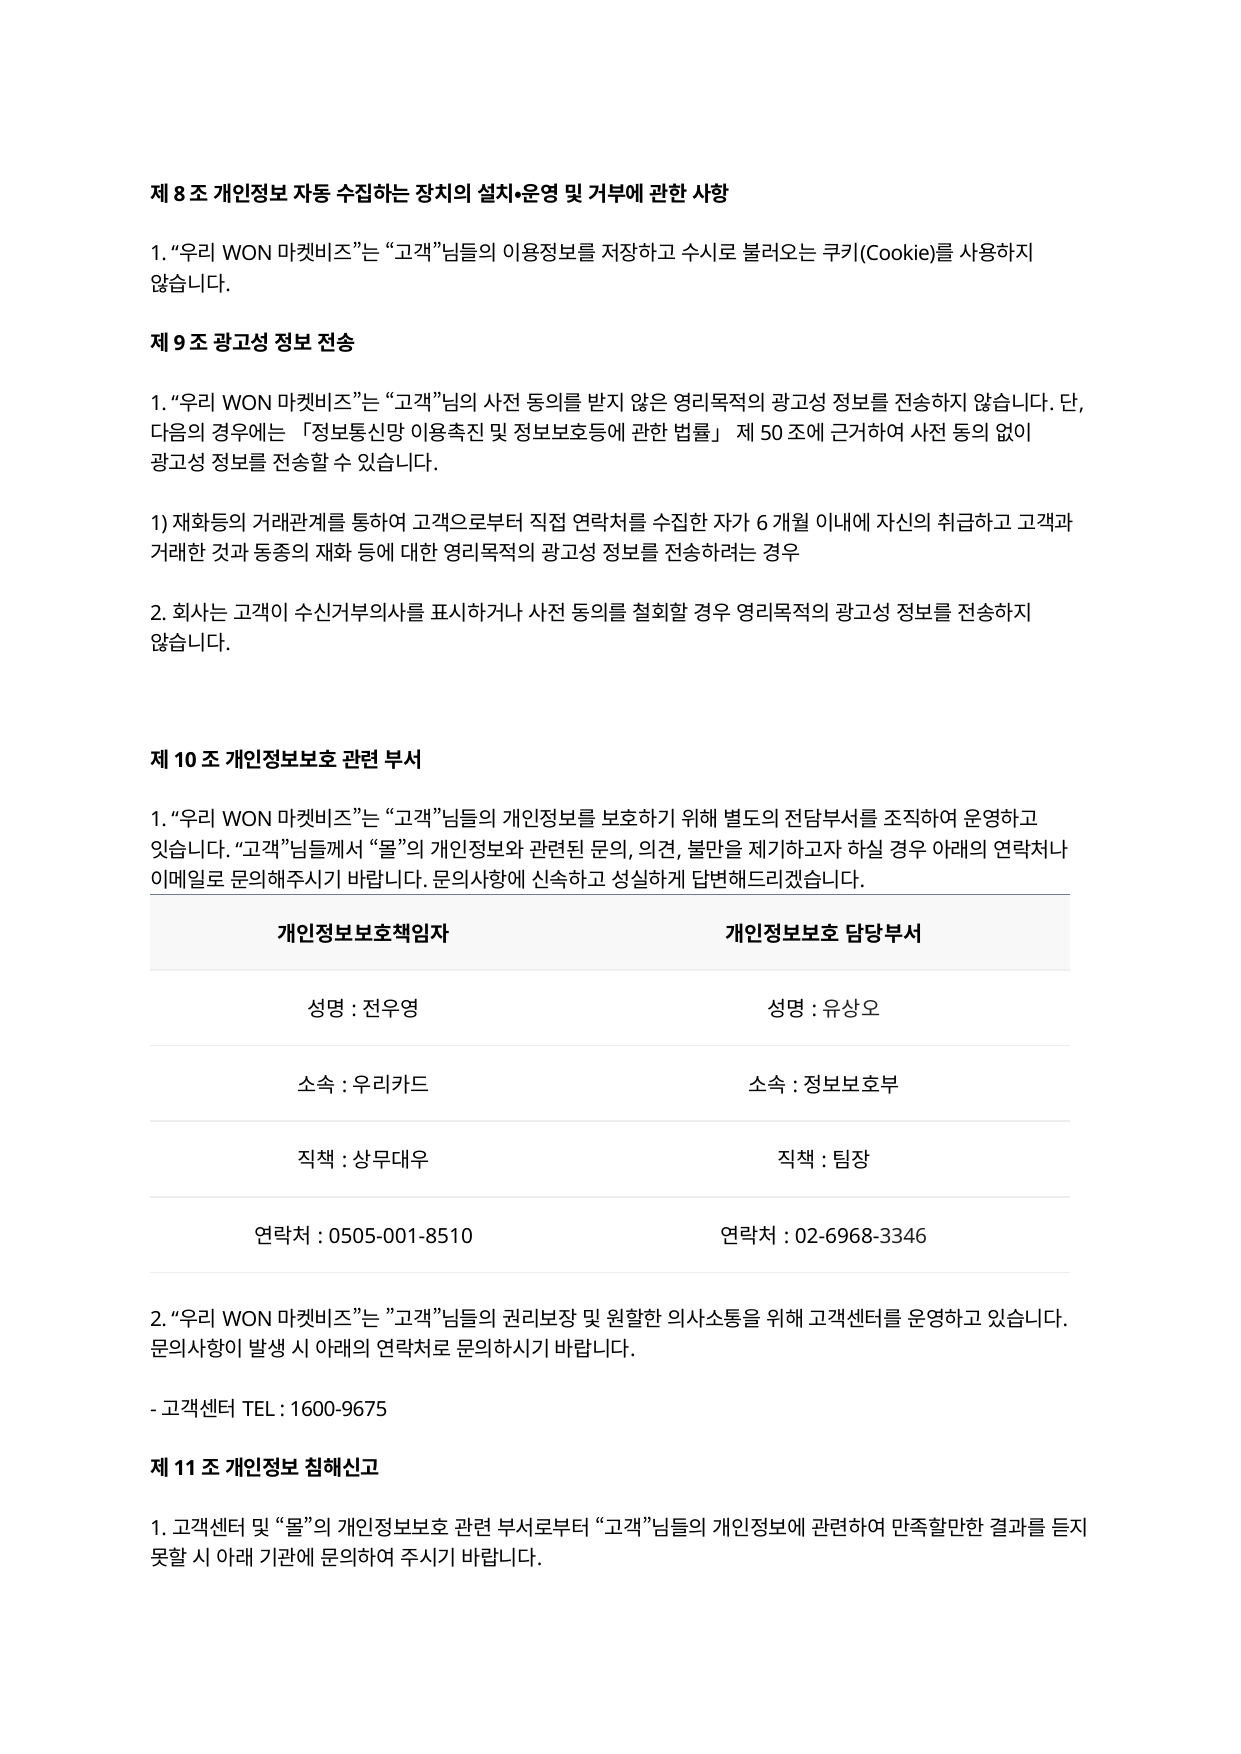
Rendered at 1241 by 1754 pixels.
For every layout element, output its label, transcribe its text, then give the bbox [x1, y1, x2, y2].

text 제9조 광고성 정보 전송 [150, 326, 1090, 357]
text 1. “우리 WON 마켓비즈”는 “고객”님들의 이용정보를 저장하고 수시로 불러오는 쿠키(Cookie)를 사용하지 않습니다. [150, 237, 1090, 297]
table_cell 소속 : 정보보호부 [577, 1046, 1070, 1120]
table_header 개인정보보호 담당부서 [577, 895, 1070, 969]
text 1. “우리 WON 마켓비즈”는 “고객”님의 사전 동의를 받지 않은 영리목적의 광고성 정보를 전송하지 않습니다. 단, 다음의 경우에는 「정보통신망 이용촉진 및 정보보호등에 관한 법률」 제50조에 근거하여 사전 동의 없이 광고성 정보를 전송할 수 있습니다. [150, 386, 1090, 477]
text 1. 고객센터 및 “몰”의 개인정보보호 관련 부서로부터 “고객”님들의 개인정보에 관련하여 만족할만한 결과를 듣지 못할 시 아래 기관에 문의하여 주시기 바랍니다. [150, 1511, 1090, 1572]
text 1. “우리 WON 마켓비즈”는 “고객”님들의 개인정보를 보호하기 위해 별도의 전담부서를 조직하여 운영하고 잇습니다. “고객”님들께서 “몰”의 개인정보와 관련된 문의, 의견, 불만을 제기하고자 하실 경우 아래의 연락처나 이메일로 문의해주시기 바랍니다. 문의사항에 신속하고 성실하게 답변해드리겠습니다. [150, 803, 1090, 893]
text 2. “우리 WON 마켓비즈”는 ”고객”님들의 권리보장 및 원할한 의사소통을 위해 고객센터를 운영하고 있습니다. 문의사항이 발생 시 아래의 연락처로 문의하시기 바랍니다. [150, 1302, 1090, 1363]
table_cell 연락처 : 02-6968-3346 [577, 1198, 1070, 1272]
text 제11조 개인정보 침해신고 [150, 1452, 1090, 1482]
table_cell 성명 : 전우영 [150, 971, 577, 1045]
text - 고객센터 TEL : 1600-9675 [150, 1392, 1090, 1422]
table_header 개인정보보호책임자 [150, 895, 577, 969]
table_cell 소속 : 우리카드 [150, 1046, 577, 1120]
text 제10조 개인정보보호 관련 부서 [150, 743, 1090, 773]
table_cell 직책 : 상무대우 [150, 1122, 577, 1196]
table_cell 연락처 : 0505-001-8510 [150, 1198, 577, 1272]
table_cell 직책 : 팀장 [577, 1122, 1070, 1196]
text 1) 재화등의 거래관계를 통하여 고객으로부터 직접 연락처를 수집한 자가 6개월 이내에 자신의 취급하고 고객과 거래한 것과 동종의 재화 등에 대한 영리목적의 광고성 정보를 전송하려는 경우 [150, 506, 1090, 567]
table_cell 성명 : 유상오 [577, 971, 1070, 1045]
text 제8조 개인정보 자동 수집하는 장치의 설치•운영 및 거부에 관한 사항 [150, 177, 1090, 207]
text 2. 회사는 고객이 수신거부의사를 표시하거나 사전 동의를 철회할 경우 영리목적의 광고성 정보를 전송하지 않습니다. [150, 596, 1090, 656]
